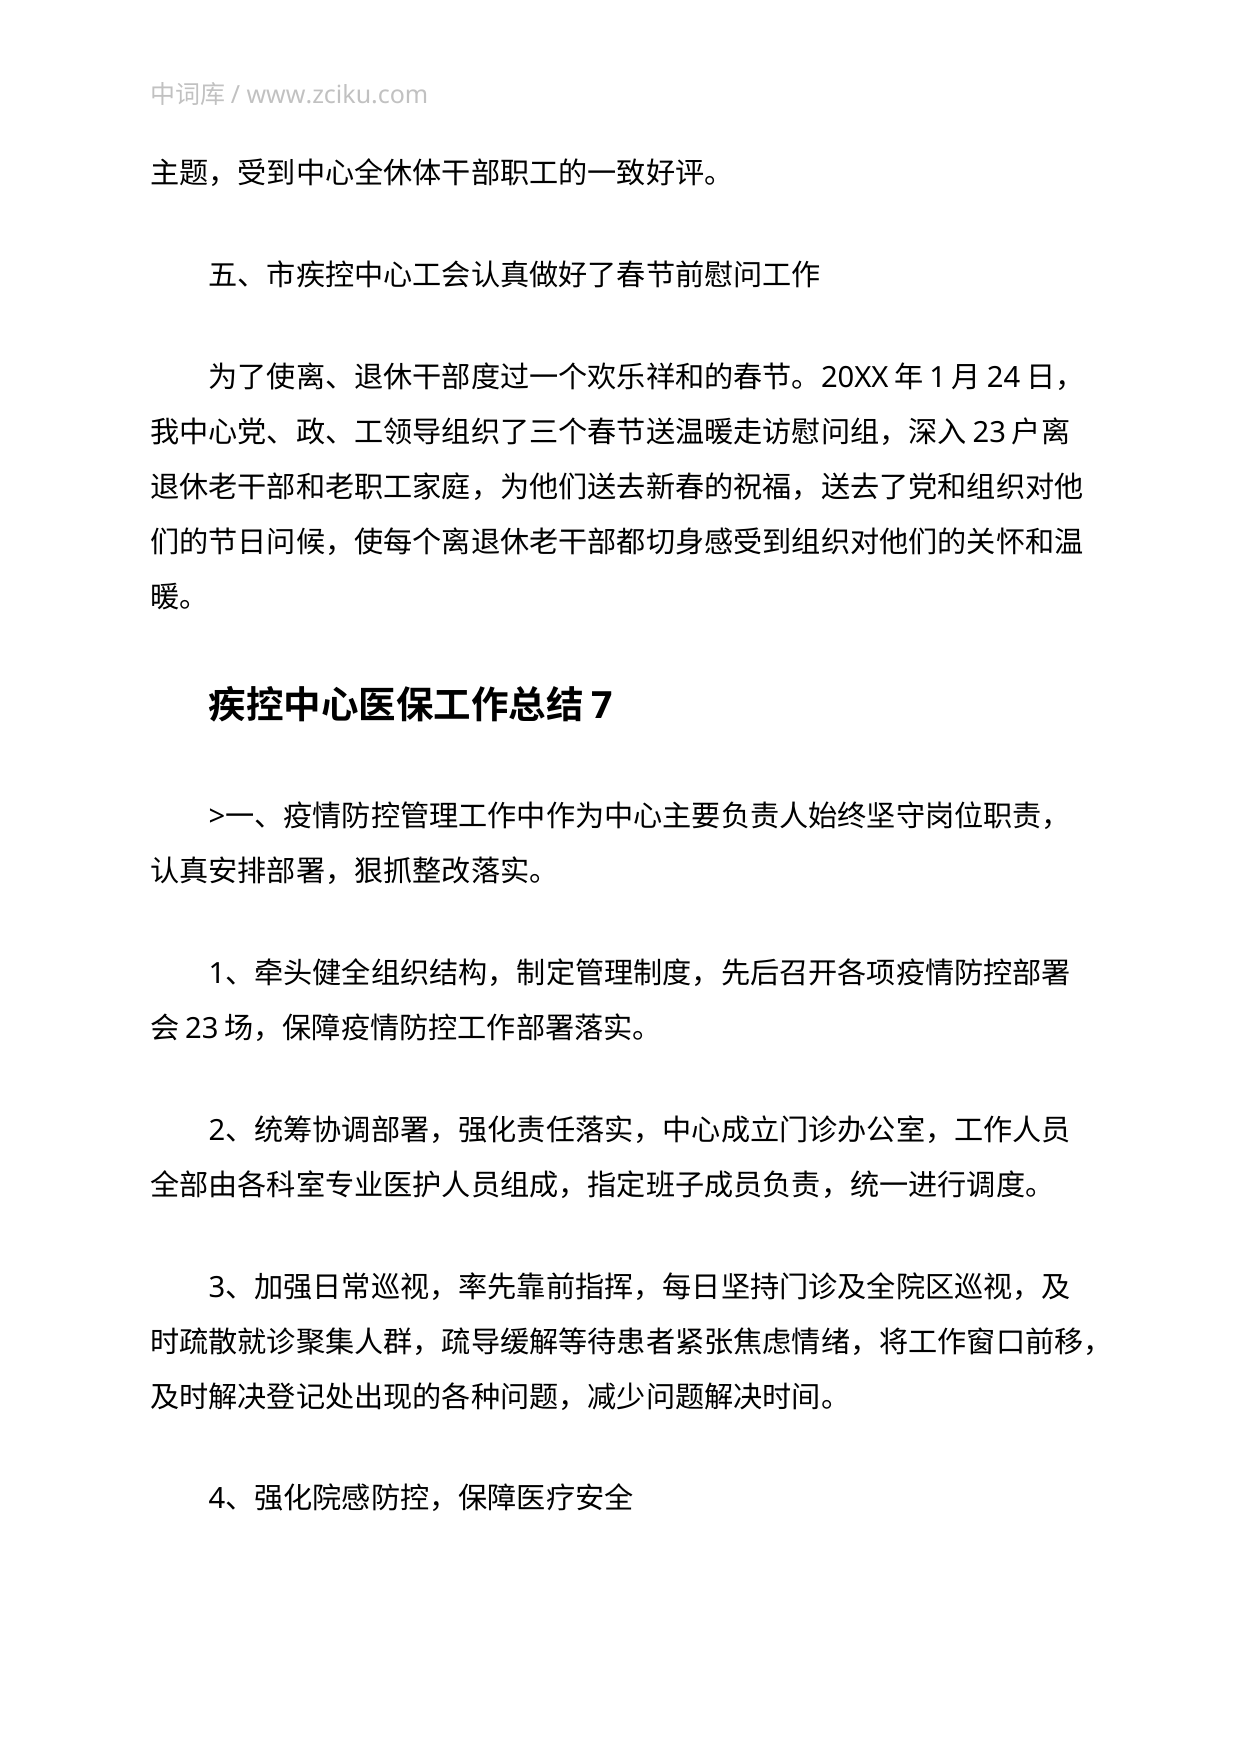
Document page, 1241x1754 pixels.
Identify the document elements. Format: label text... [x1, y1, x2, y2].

text 疾控中心医保工作总结7 [150, 675, 1090, 729]
text 2、统筹协调部署，强化责任落实，中心成立门诊办公室，工作人员全部由各科室专业医护人员组成，指定班子成员负责，统一进行调度。 [150, 1106, 1090, 1204]
text 3、加强日常巡视，率先靠前指挥，每日坚持门诊及全院区巡视，及时疏散就诊聚集人群，疏导缓解等待患者紧张焦虑情绪，将工作窗口前移，及时解决登记处出现的各种问题，减少问题解决时间。 [150, 1263, 1090, 1415]
text 1、牵头健全组织结构，制定管理制度，先后召开各项疫情防控部署会23场，保障疫情防控工作部署落实。 [150, 949, 1090, 1047]
text >一、疫情防控管理工作中作为中心主要负责人始终坚守岗位职责，认真安排部署，狠抓整改落实。 [150, 793, 1090, 890]
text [150, 150, 1090, 192]
text 为了使离、退休干部度过一个欢乐祥和的春节。20XX年1月24日，我中心党、政、工领导组织了三个春节送温暖走访慰问组，深入23户离退休老干部和老职工家庭，为他们送去新春的祝福，送去了党和组织对他们的节日问候，使每个离退休老干部都切身感受到组织对他们的关怀和温暖。 [150, 353, 1090, 616]
text 五、市疾控中心工会认真做好了春节前慰问工作 [150, 252, 1090, 294]
text 4、强化院感防控，保障医疗安全 [150, 1475, 1090, 1517]
